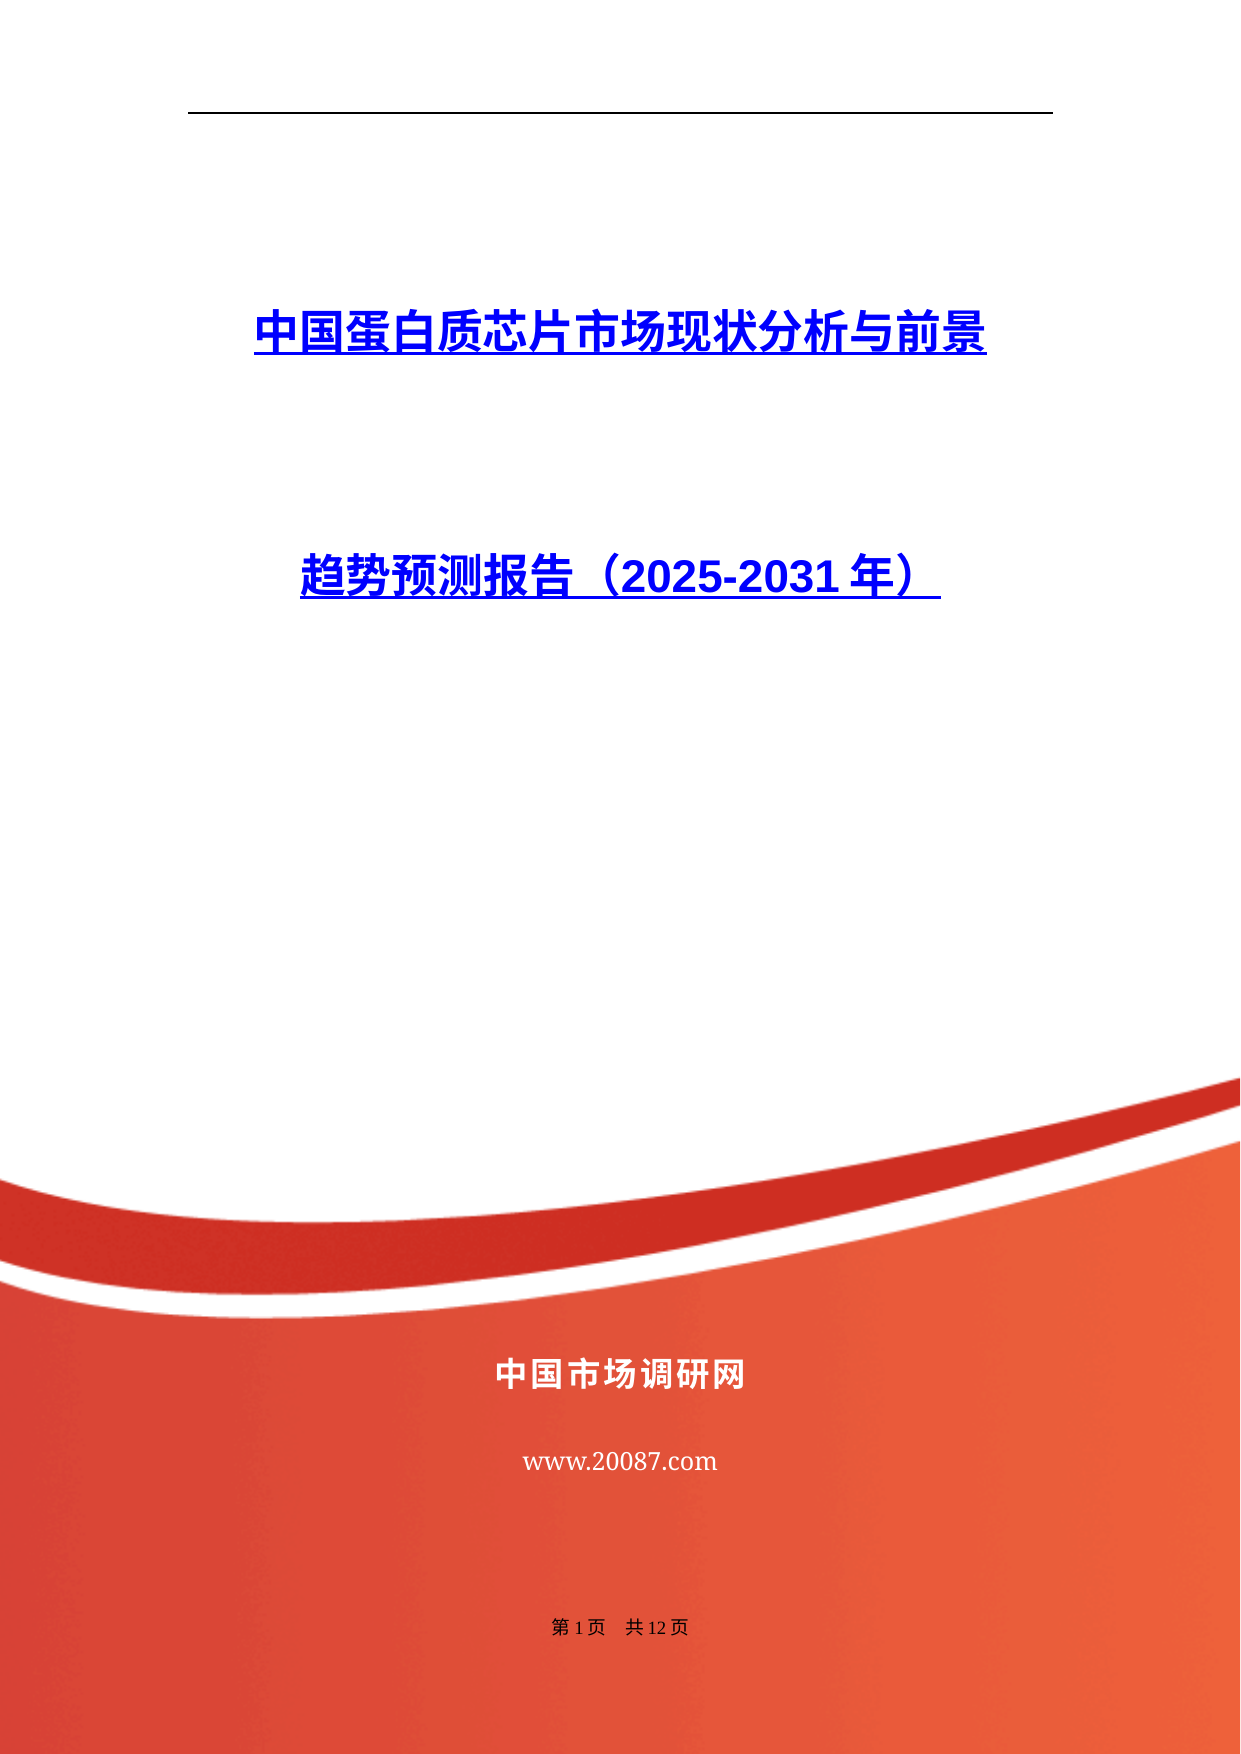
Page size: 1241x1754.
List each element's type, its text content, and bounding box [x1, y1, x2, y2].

subtitle 中国市场调研网 [187, 1339, 1053, 1404]
picture [0, 1006, 1241, 1754]
text www.20087.com [187, 1428, 1053, 1493]
table_header 中国蛋白质芯片市场现状分析与前景趋势预测报告（2025-2031年） [188, 207, 1053, 773]
